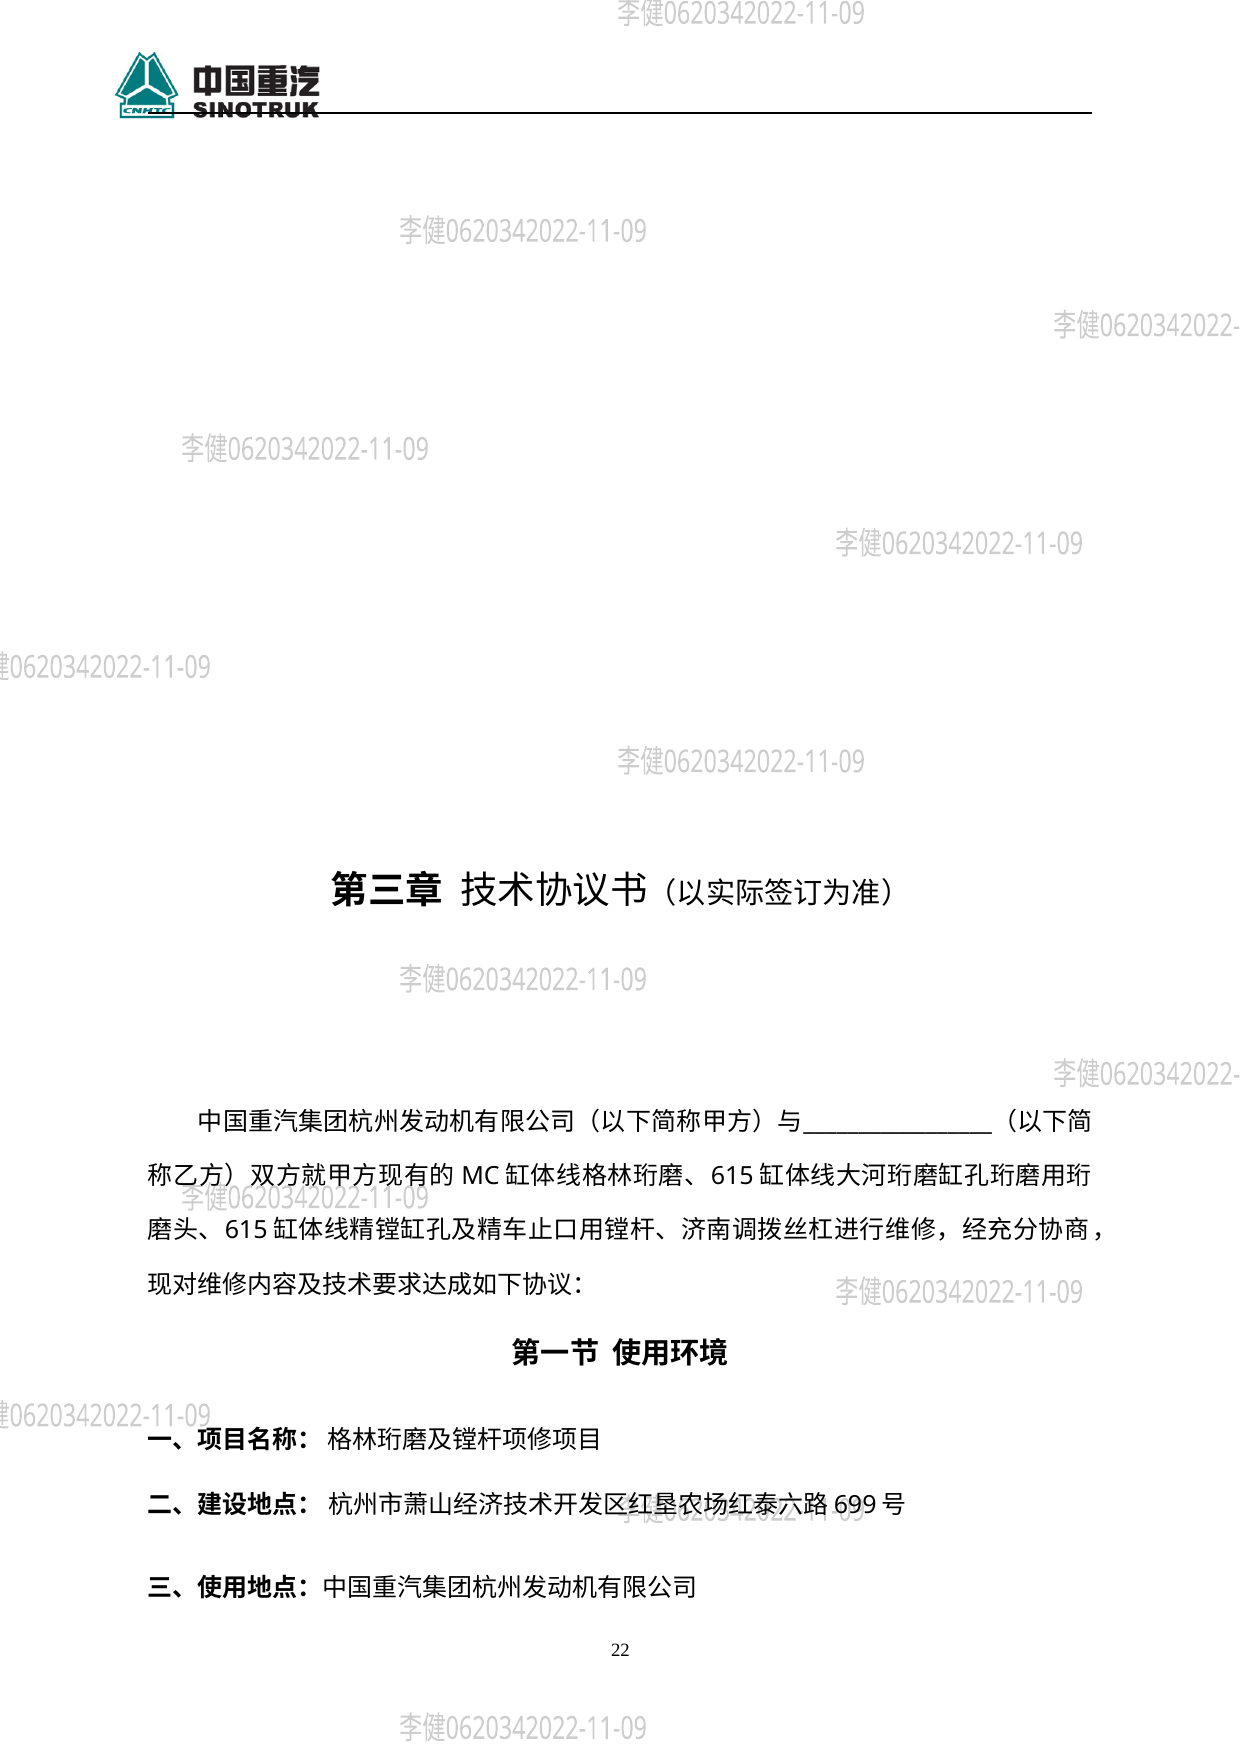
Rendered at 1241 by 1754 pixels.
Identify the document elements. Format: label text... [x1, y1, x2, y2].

text 一、项目名称： 格林珩磨及镗杆项修项目 [148, 1405, 1092, 1470]
text 中国重汽集团杭州发动机有限公司（以下简称甲方）与_________________（以下简称乙方）双方就甲方现有的MC缸体线格林珩磨、615缸体线大河珩磨缸孔珩磨用珩磨头、615缸体线精镗缸孔及精车止口用镗杆、济南调拨丝杠进行维修，经充分协商，现对维修内容及技术要求达成如下协议： [148, 1101, 1092, 1301]
picture [114, 52, 321, 119]
text 三、使用地点：中国重汽集团杭州发动机有限公司 [148, 1553, 1092, 1618]
text 二、建设地点： 杭州市萧山经济技术开发区红垦农场红泰六路699号 [148, 1470, 1092, 1535]
title 第三章 技术协议书（以实际签订为准） [148, 854, 1092, 919]
text 第一节 使用环境 [148, 1319, 1092, 1384]
